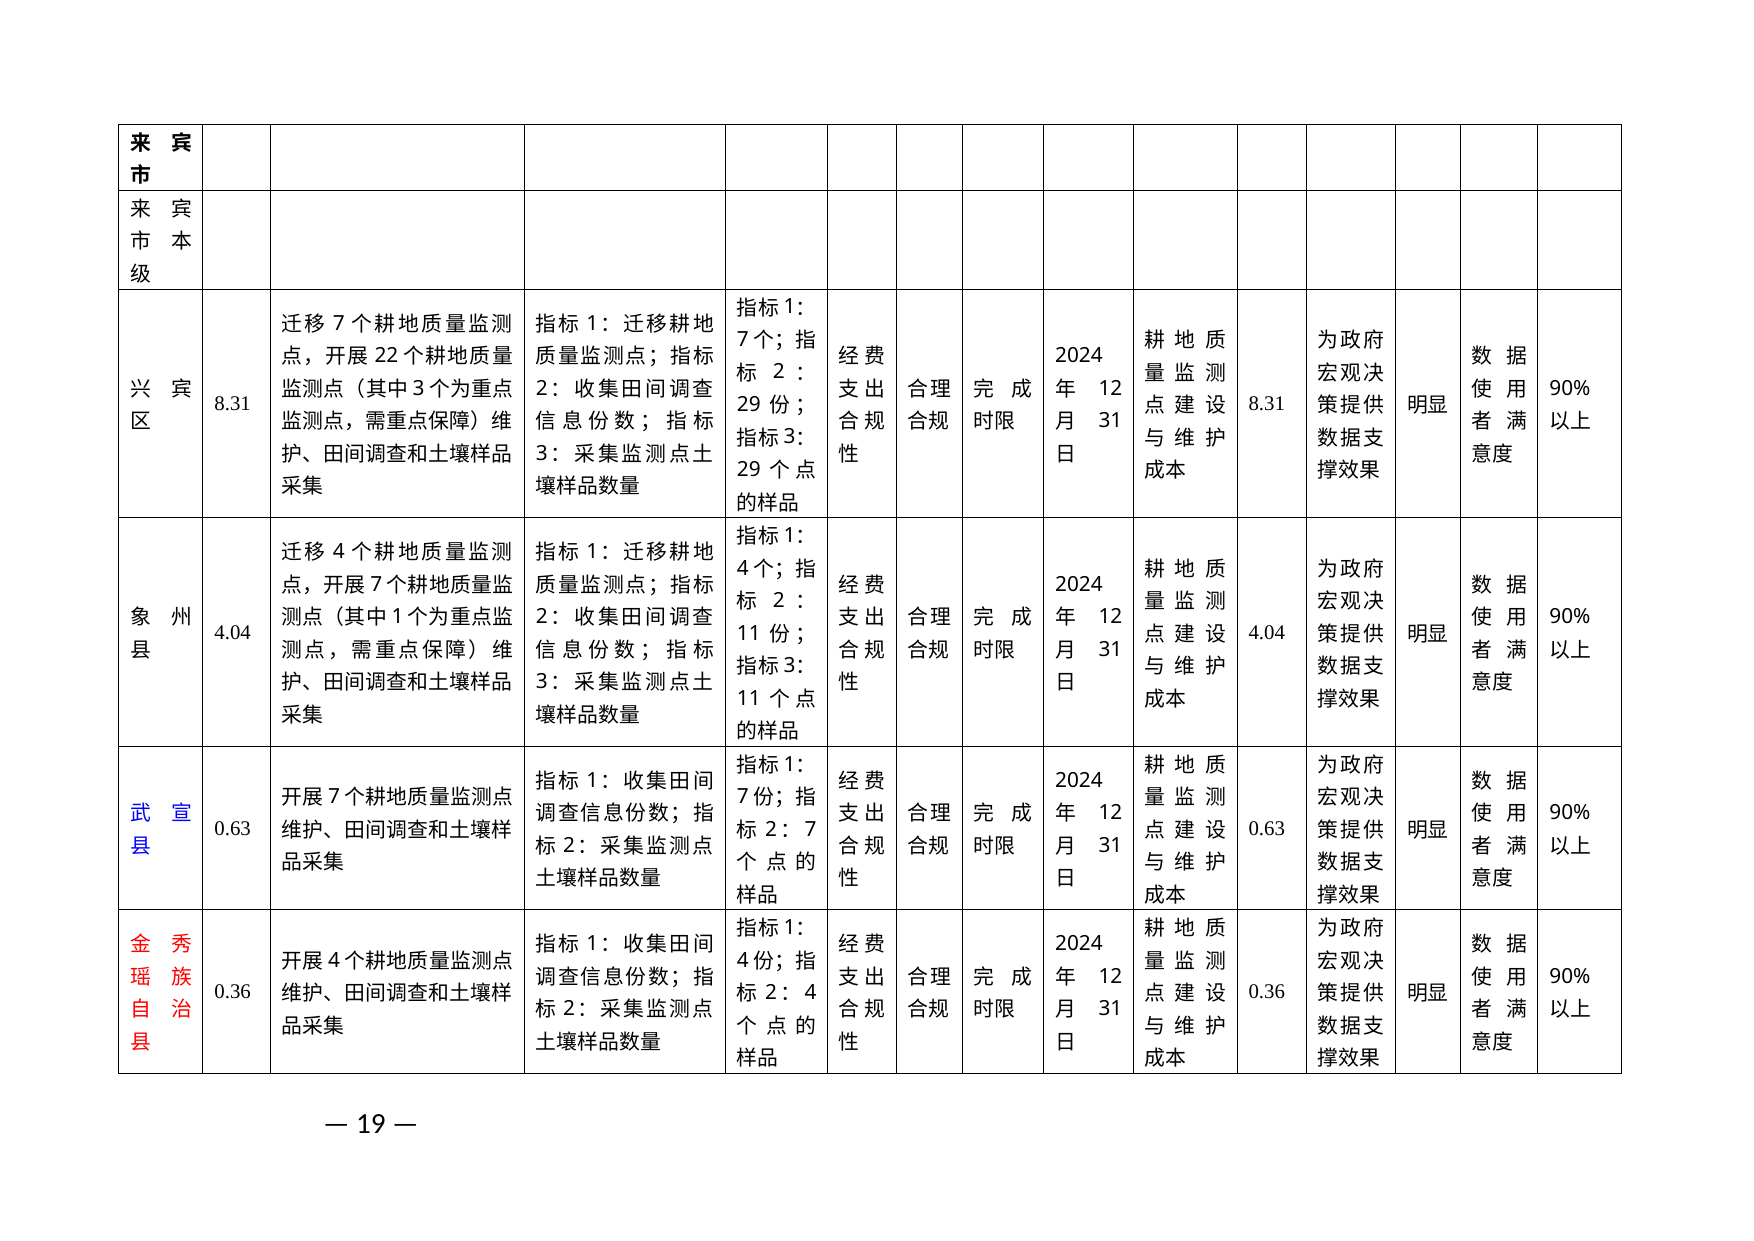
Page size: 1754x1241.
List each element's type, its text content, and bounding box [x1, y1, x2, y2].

table_cell 8.31 [1238, 290, 1306, 517]
table_cell 指标1：收集田间调查信息份数；指标2：采集监测点土壤样品数量 [525, 747, 725, 909]
table_cell 90%以上 [1538, 290, 1621, 517]
table_cell [1238, 191, 1306, 288]
table_cell 90%以上 [1538, 518, 1621, 746]
table_cell [525, 125, 725, 190]
table_cell [1238, 125, 1306, 190]
table_cell [963, 191, 1043, 288]
table_cell 金秀瑶族自治县 [119, 910, 202, 1073]
table_cell 开展4个耕地质量监测点维护、田间调查和土壤样品采集 [271, 910, 524, 1073]
table_cell [963, 125, 1043, 190]
table_cell 4.04 [1238, 518, 1306, 746]
table_cell [1461, 125, 1537, 190]
table_cell 武宣县 [119, 747, 202, 909]
table_cell [1461, 191, 1537, 288]
table_cell 为政府宏观决策提供数据支撑效果 [1307, 910, 1395, 1073]
table_cell [897, 125, 962, 190]
table_cell 经费支出合规性 [828, 518, 896, 746]
table_cell [726, 125, 827, 190]
table_cell [1396, 125, 1460, 190]
table_cell 数据使用者满意度 [1461, 747, 1537, 909]
table_cell 明显 [1396, 910, 1460, 1073]
table_cell 完成时限 [963, 518, 1043, 746]
table_cell 指标1：迁移耕地质量监测点；指标2：收集田间调查信息份数；指标3：采集监测点土壤样品数量 [525, 518, 725, 746]
table_cell [1044, 191, 1133, 288]
table_cell 象州县 [119, 518, 202, 746]
table_cell 经费支出合规性 [828, 910, 896, 1073]
table_cell 数据使用者满意度 [1461, 910, 1537, 1073]
table_cell 2024年12月31日 [1044, 518, 1133, 746]
table_cell 明显 [1396, 290, 1460, 517]
table_cell 为政府宏观决策提供数据支撑效果 [1307, 518, 1395, 746]
table_cell [1396, 191, 1460, 288]
table_cell [897, 191, 962, 288]
table_cell 耕地质量监测点建设与维护成本 [1134, 747, 1237, 909]
table_cell [1538, 125, 1621, 190]
table_cell [1538, 191, 1621, 288]
table_cell [1307, 125, 1395, 190]
table_cell 来宾市本级 [119, 191, 202, 288]
table_cell 耕地质量监测点建设与维护成本 [1134, 518, 1237, 746]
table_cell 指标1：4个；指标2：11份；指标3：11个点的样品 [726, 518, 827, 746]
table_cell 合理合规 [897, 747, 962, 909]
table_cell 合理合规 [897, 518, 962, 746]
table_cell 8.31 [203, 290, 270, 517]
table_cell [1044, 125, 1133, 190]
table_cell 完成时限 [963, 910, 1043, 1073]
table_cell 0.63 [203, 747, 270, 909]
table_cell 迁移7个耕地质量监测点，开展22个耕地质量监测点（其中3个为重点监测点，需重点保障）维护、田间调查和土壤样品采集 [271, 290, 524, 517]
table_cell 0.36 [1238, 910, 1306, 1073]
table_cell [203, 191, 270, 288]
table_cell 开展7个耕地质量监测点维护、田间调查和土壤样品采集 [271, 747, 524, 909]
table_cell 2024年12月31日 [1044, 910, 1133, 1073]
table_cell 指标1：7个；指标2：29份；指标3：29个点的样品 [726, 290, 827, 517]
table_cell [1307, 191, 1395, 288]
table_cell 兴宾区 [119, 290, 202, 517]
table_cell 指标1：7份；指标2：7个点的样品 [726, 747, 827, 909]
table_cell 经费支出合规性 [828, 290, 896, 517]
table_cell [828, 191, 896, 288]
table_cell [726, 191, 827, 288]
table_cell 90%以上 [1538, 747, 1621, 909]
table_cell 明显 [1396, 518, 1460, 746]
table_cell 指标1：迁移耕地质量监测点；指标2：收集田间调查信息份数；指标3：采集监测点土壤样品数量 [525, 290, 725, 517]
table_cell 合理合规 [897, 290, 962, 517]
table_cell [203, 125, 270, 190]
table_cell 2024年12月31日 [1044, 290, 1133, 517]
table_cell 完成时限 [963, 290, 1043, 517]
table_cell [271, 125, 524, 190]
table_cell 完成时限 [963, 747, 1043, 909]
table_cell 数据使用者满意度 [1461, 518, 1537, 746]
table_cell 数据使用者满意度 [1461, 290, 1537, 517]
table_cell 十三、来宾市 [119, 125, 202, 190]
table_cell [271, 191, 524, 288]
table_cell 为政府宏观决策提供数据支撑效果 [1307, 290, 1395, 517]
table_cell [525, 910, 725, 1073]
table_cell 耕地质量监测点建设与维护成本 [1134, 290, 1237, 517]
table_cell [525, 191, 725, 288]
table_cell 指标1：4份；指标2：4个点的样品 [726, 910, 827, 1073]
table_cell 0.63 [1238, 747, 1306, 909]
table_cell 4.04 [203, 518, 270, 746]
table_cell [828, 125, 896, 190]
table_cell 耕地质量监测点建设与维护成本 [1134, 910, 1237, 1073]
table_cell [1134, 191, 1237, 288]
table_cell 2024年12月31日 [1044, 747, 1133, 909]
table_cell 为政府宏观决策提供数据支撑效果 [1307, 747, 1395, 909]
table_cell 0.36 [203, 910, 270, 1073]
table_cell [1134, 125, 1237, 190]
table_cell 90%以上 [1538, 910, 1621, 1073]
table_cell 明显 [1396, 747, 1460, 909]
table_cell 经费支出合规性 [828, 747, 896, 909]
table_cell 合理合规 [897, 910, 962, 1073]
table_cell 迁移4个耕地质量监测点，开展7个耕地质量监测点（其中1个为重点监测点，需重点保障）维护、田间调查和土壤样品采集 [271, 518, 524, 746]
